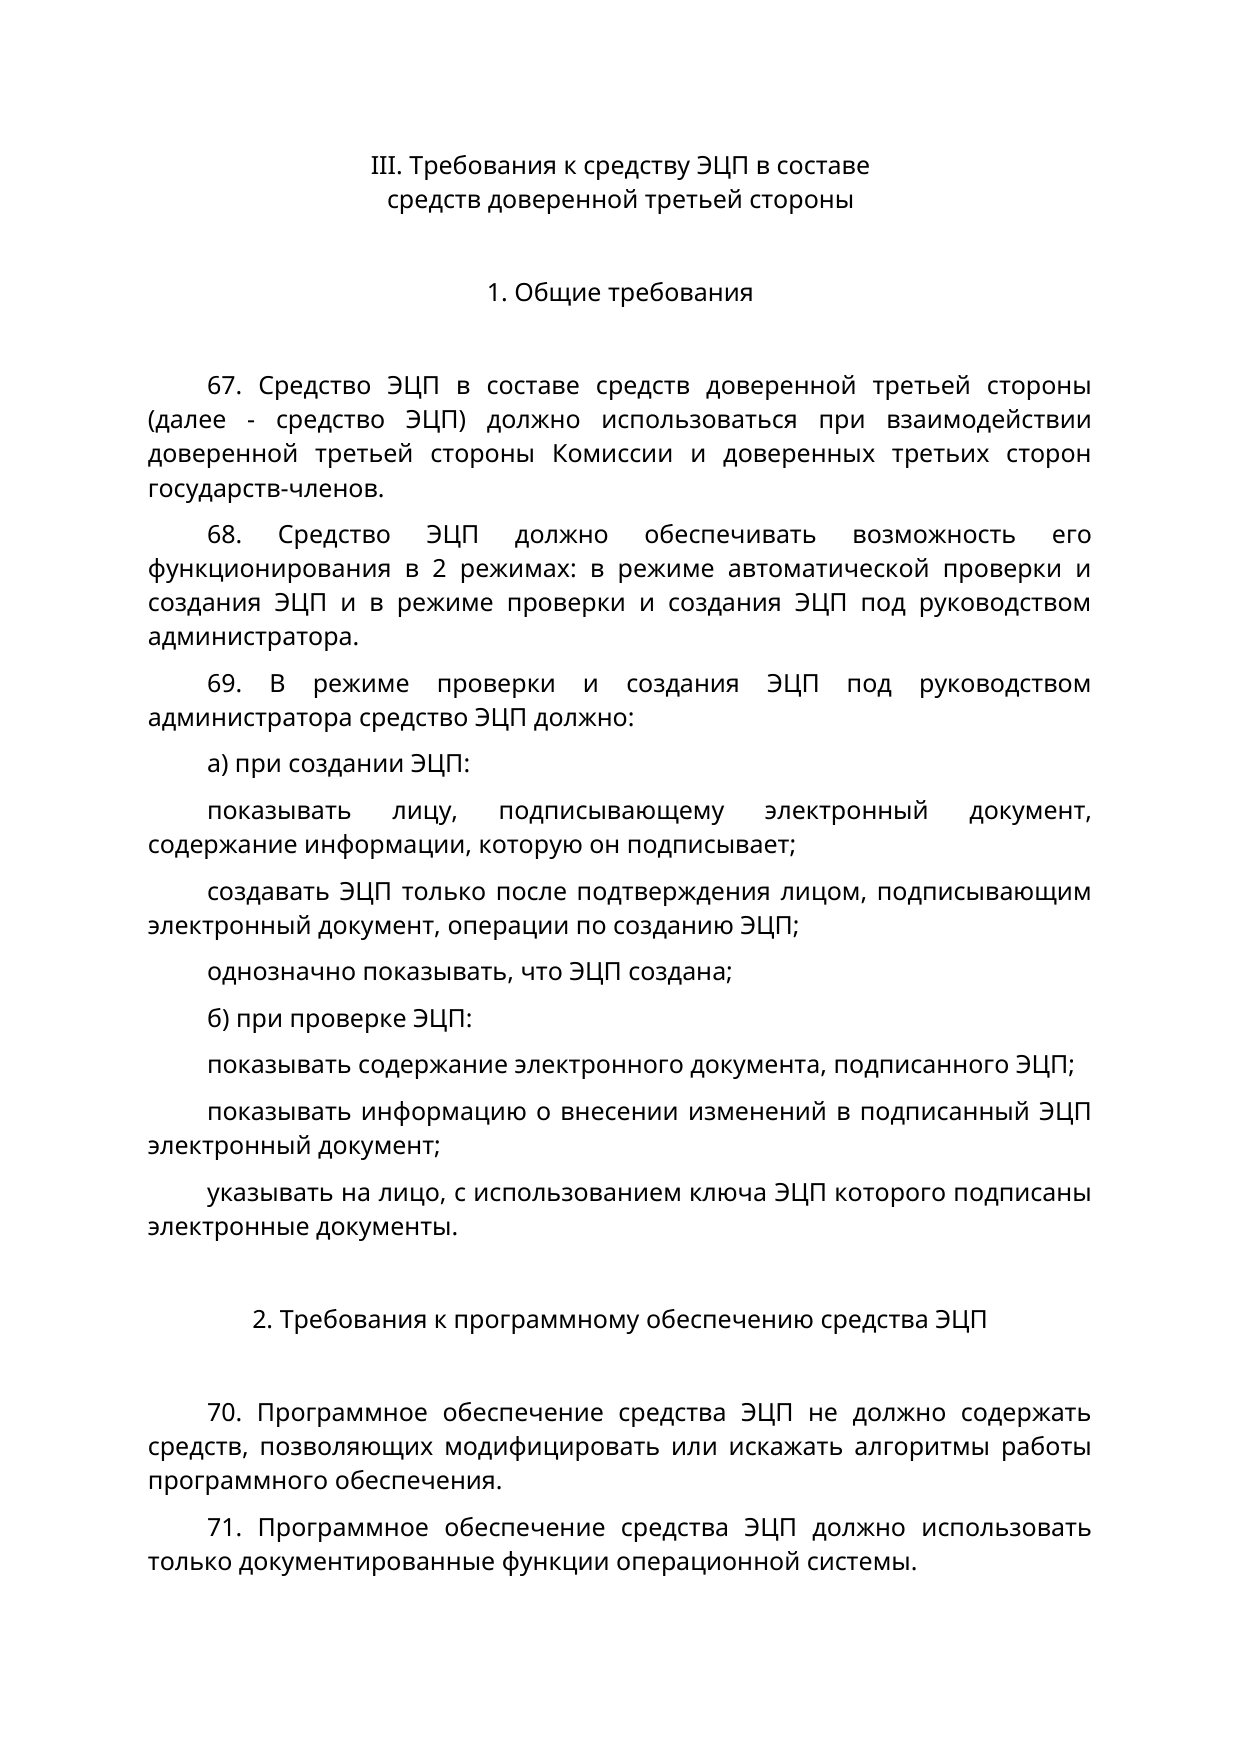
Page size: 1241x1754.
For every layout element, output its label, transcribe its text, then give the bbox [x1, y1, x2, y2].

text показывать содержание электронного документа, подписанного ЭЦП; [148, 1047, 1092, 1081]
text 70. Программное обеспечение средства ЭЦП не должно содержать средств, позволяющих модифицировать или искажать алгоритмы работы программного обеспечения. [148, 1394, 1092, 1497]
text указывать на лицо, с использованием ключа ЭЦП которого подписаны электронные документы. [148, 1174, 1092, 1242]
text III. Требования к средству ЭЦП в составе средств доверенной третьей стороны [325, 148, 916, 216]
text показывать лицу, подписывающему электронный документ, содержание информации, которую он подписывает; [148, 793, 1092, 861]
text 68. Средство ЭЦП должно обеспечивать возможность его функционирования в 2 режимах: в режиме автоматической проверки и создания ЭЦП и в режиме проверки и создания ЭЦП под руководством администратора. [148, 517, 1092, 653]
text б) при проверке ЭЦП: [148, 1001, 1092, 1034]
text однозначно показывать, что ЭЦП создана; [148, 954, 1092, 988]
text 71. Программное обеспечение средства ЭЦП должно использовать только документированные функции операционной системы. [148, 1509, 1092, 1577]
text а) при создании ЭЦП: [148, 746, 1092, 780]
text 67. Средство ЭЦП в составе средств доверенной третьей стороны (далее - средство ЭЦП) должно использоваться при взаимодействии доверенной третьей стороны Комиссии и доверенных третьих сторон государств-членов. [148, 368, 1092, 504]
text создавать ЭЦП только после подтверждения лицом, подписывающим электронный документ, операции по созданию ЭЦП; [148, 873, 1092, 941]
text показывать информацию о внесении изменений в подписанный ЭЦП электронный документ; [148, 1094, 1092, 1162]
text 1. Общие требования [148, 275, 1092, 309]
text 2. Требования к программному обеспечению средства ЭЦП [148, 1301, 1092, 1336]
text 69. В режиме проверки и создания ЭЦП под руководством администратора средство ЭЦП должно: [148, 666, 1092, 734]
